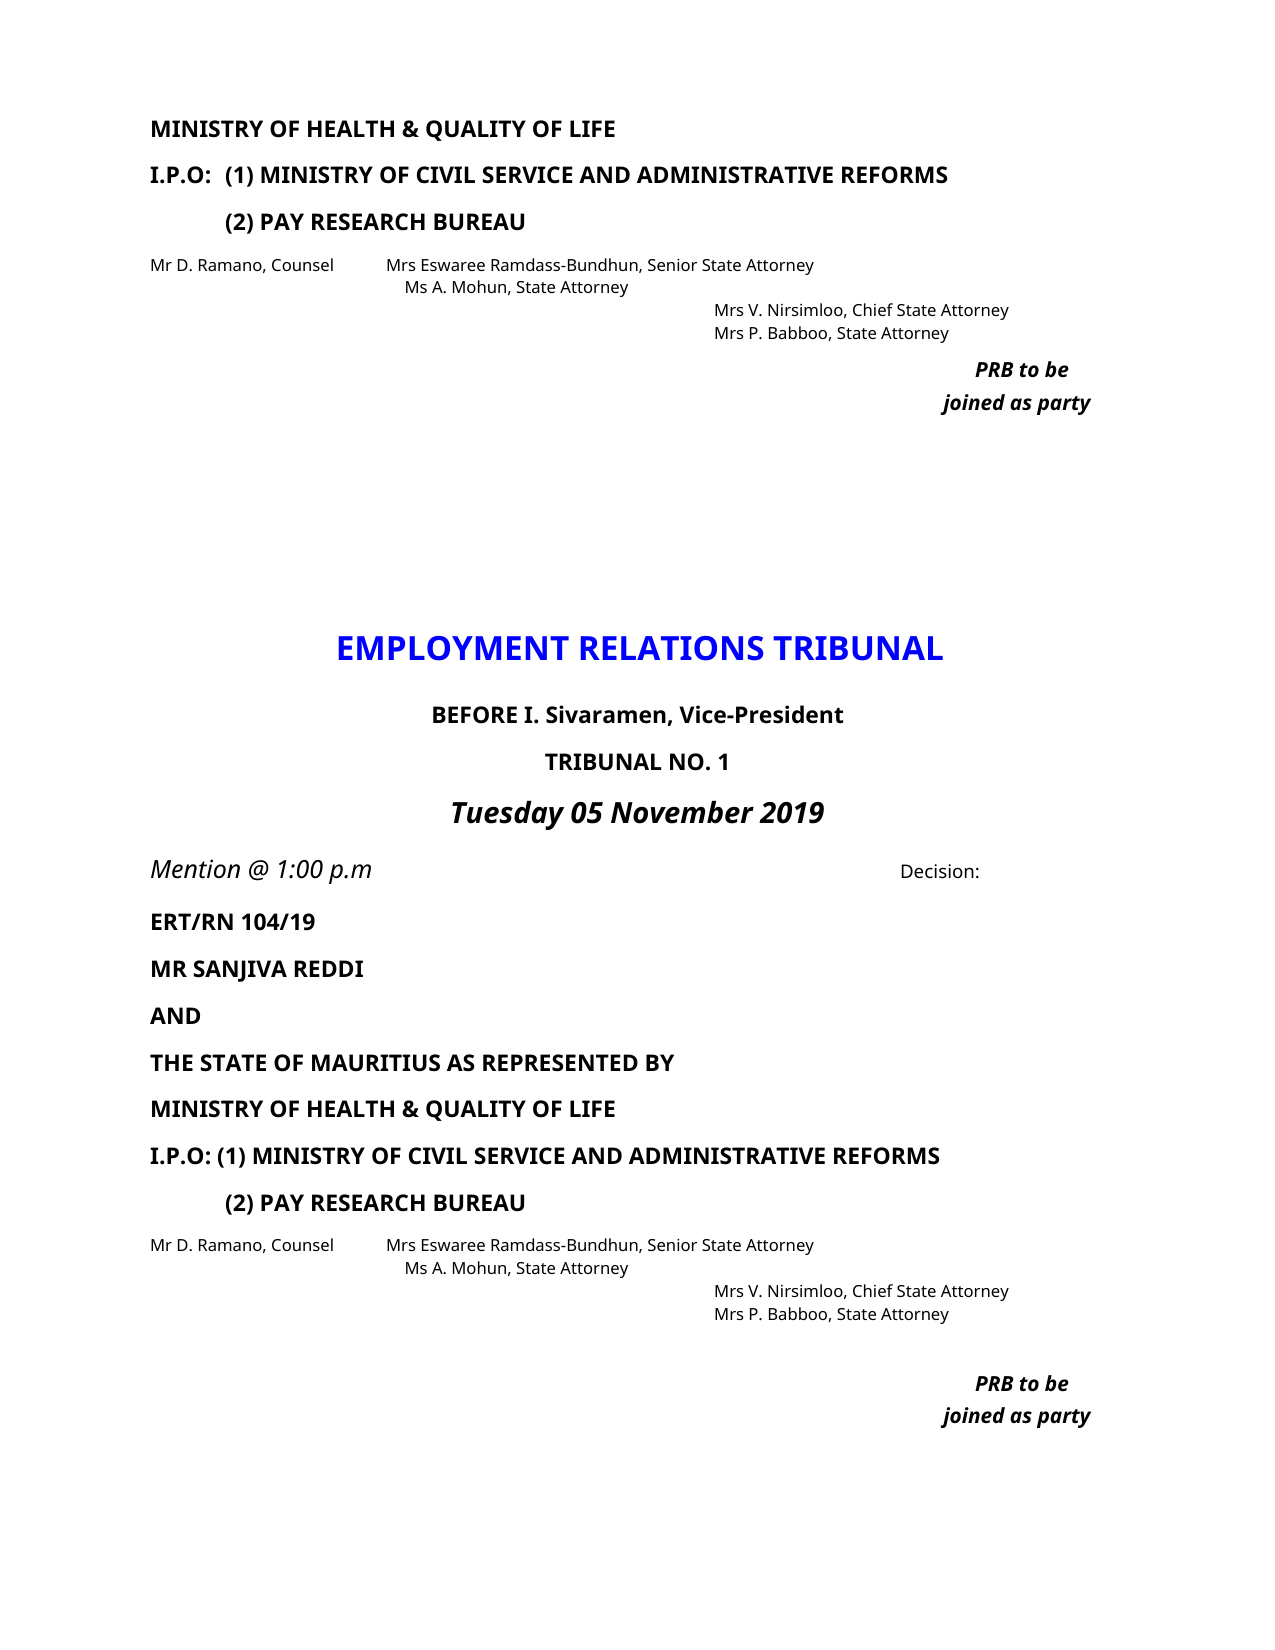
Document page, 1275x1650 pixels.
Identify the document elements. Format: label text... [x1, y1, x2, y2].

text PRB to be [900, 1369, 1125, 1397]
text (2) PAY RESEARCH BUREAU [150, 206, 1125, 237]
text I.P.O: (1) MINISTRY OF CIVIL SERVICE AND ADMINISTRATIVE REFORMS [150, 159, 1125, 191]
text TRIBUNAL NO. 1 [150, 746, 1125, 777]
text MINISTRY OF HEALTH & QUALITY OF LIFE [150, 1093, 1125, 1124]
text (2) PAY RESEARCH BUREAU [150, 1187, 1125, 1218]
text MR SANJIVA REDDI [150, 953, 1125, 984]
text EMPLOYMENT RELATIONS TRIBUNAL [150, 625, 1130, 670]
text BEFORE I. Sivaramen, Vice-President [150, 699, 1125, 730]
text Mention @ 1:00 p.m Decision: [150, 852, 1125, 886]
text I.P.O: (1) MINISTRY OF CIVIL SERVICE AND ADMINISTRATIVE REFORMS [150, 1140, 1125, 1171]
text Mrs P. Babboo, State Attorney [150, 321, 1125, 344]
text Ms A. Mohun, State Attorney [150, 1257, 1125, 1279]
text Mrs V. Nirsimloo, Chief State Attorney [225, 1279, 1125, 1302]
text ERT/RN 104/19 [150, 906, 1125, 937]
text joined as party [900, 1401, 1125, 1430]
text Mrs V. Nirsimloo, Chief State Attorney [225, 298, 1125, 321]
text Mr D. Ramano, Counsel Mrs Eswaree Ramdass-Bundhun, Senior State Attorney [150, 253, 1125, 276]
text THE STATE OF MAURITIUS AS REPRESENTED BY [150, 1046, 1125, 1078]
text PRB to be [900, 355, 1125, 384]
text Mrs P. Babboo, State Attorney [150, 1302, 1125, 1325]
text Mr D. Ramano, Counsel Mrs Eswaree Ramdass-Bundhun, Senior State Attorney [150, 1234, 1125, 1257]
text MINISTRY OF HEALTH & QUALITY OF LIFE [150, 112, 1125, 144]
text Ms A. Mohun, State Attorney [150, 276, 1125, 298]
text Tuesday 05 November 2019 [375, 792, 1125, 832]
text AND [150, 999, 1125, 1031]
text joined as party [900, 388, 1125, 416]
